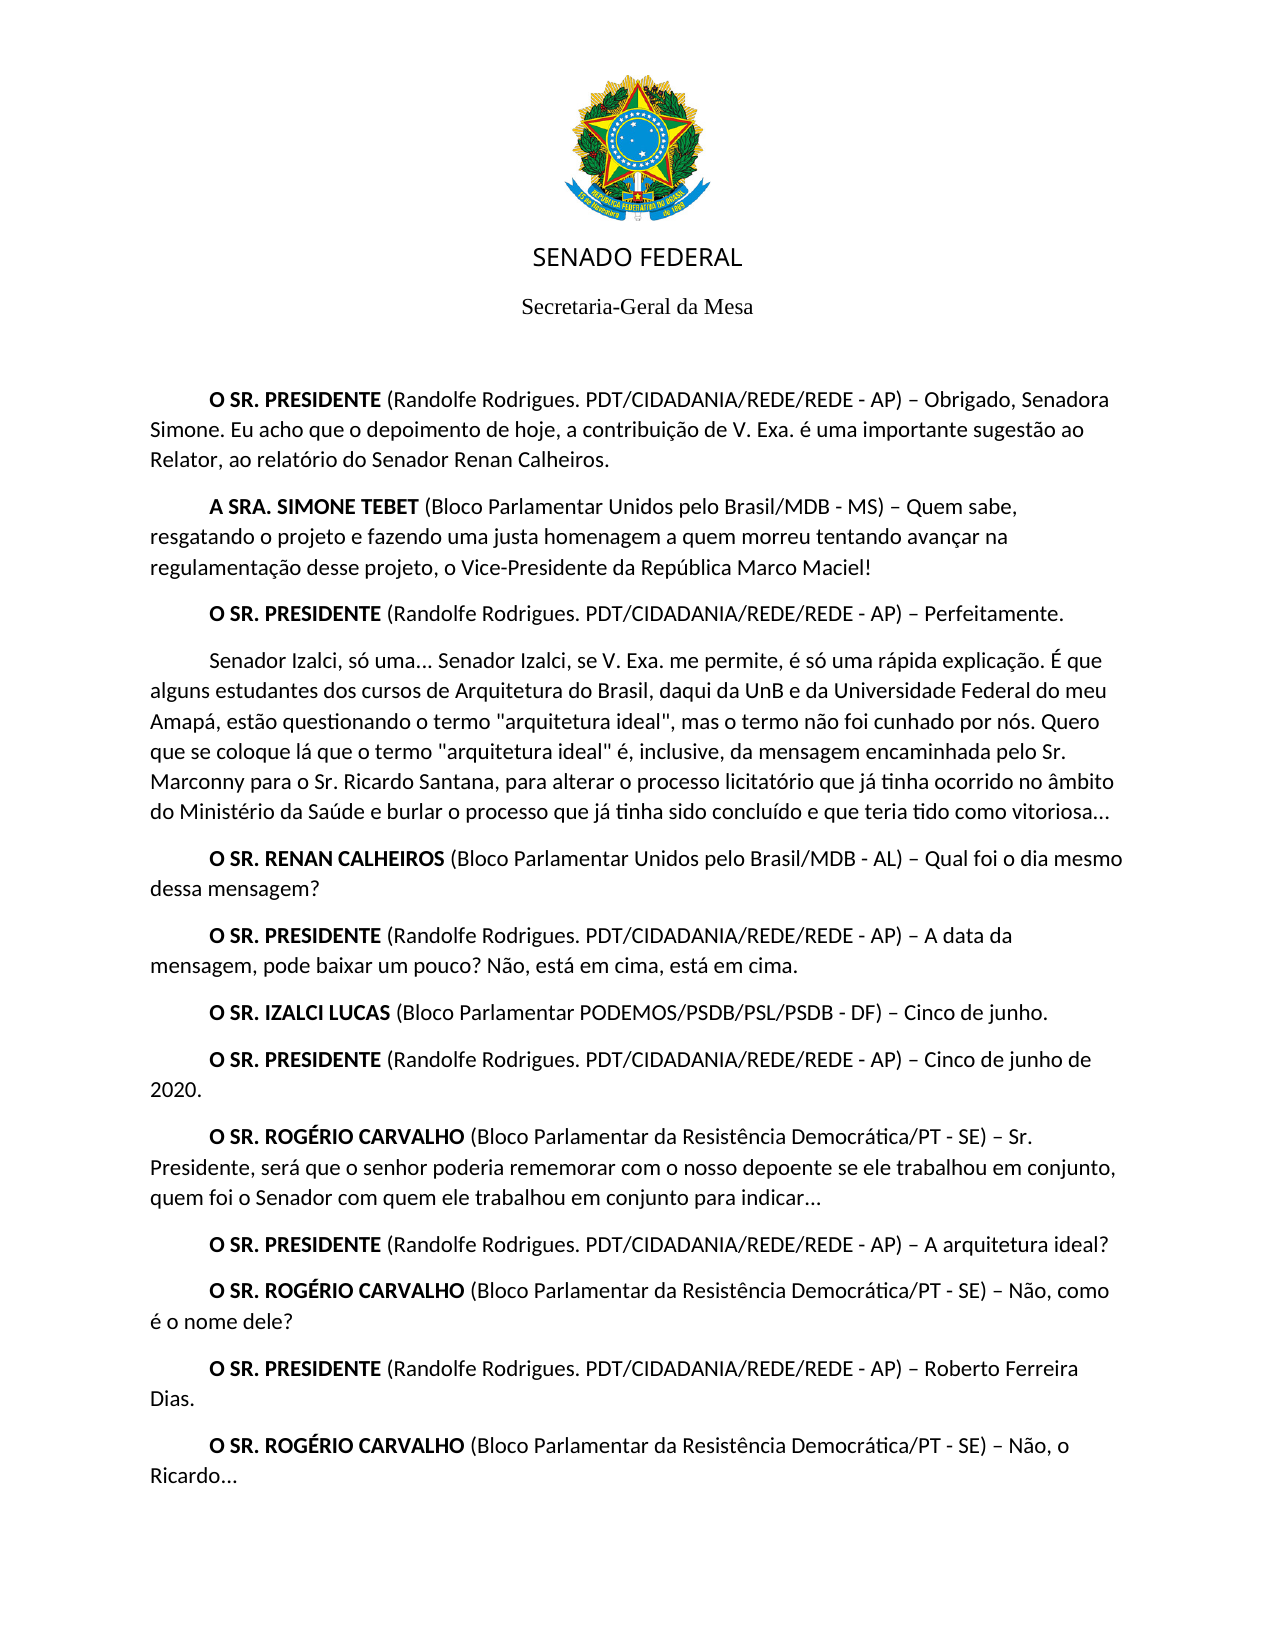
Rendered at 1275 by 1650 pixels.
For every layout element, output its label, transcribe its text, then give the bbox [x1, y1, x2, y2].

text O SR. ROGÉRIO CARVALHO (Bloco Parlamentar da Resistência Democrática/PT - SE) – Sr. Presidente, será que o senhor poderia rememorar com o nosso depoente se ele trabalhou em conjunto, quem foi o Senador com quem ele trabalhou em conjunto para indicar... [150, 1122, 1125, 1211]
text Senador Izalci, só uma... Senador Izalci, se V. Exa. me permite, é só uma rápida explicação. É que alguns estudantes dos cursos de Arquitetura do Brasil, daqui da UnB e da Universidade Federal do meu Amapá, estão questionando o termo "arquitetura ideal", mas o termo não foi cunhado por nós. Quero que se coloque lá que o termo "arquitetura ideal" é, inclusive, da mensagem encaminhada pelo Sr. Marconny para o Sr. Ricardo Santana, para alterar o processo licitatório que já tinha ocorrido no âmbito do Ministério da Saúde e burlar o processo que já tinha sido concluído e que teria tido como vitoriosa... [150, 646, 1125, 826]
text A SRA. SIMONE TEBET (Bloco Parlamentar Unidos pelo Brasil/MDB - MS) – Quem sabe, resgatando o projeto e fazendo uma justa homenagem a quem morreu tentando avançar na regulamentação desse projeto, o Vice-Presidente da República Marco Maciel! [150, 492, 1125, 581]
text O SR. PRESIDENTE (Randolfe Rodrigues. PDT/CIDADANIA/REDE/REDE - AP) – A data da mensagem, pode baixar um pouco? Não, está em cima, está em cima. [150, 921, 1125, 980]
text O SR. PRESIDENTE (Randolfe Rodrigues. PDT/CIDADANIA/REDE/REDE - AP) – Roberto Ferreira Dias. [150, 1354, 1125, 1412]
picture [564, 75, 711, 221]
text O SR. PRESIDENTE (Randolfe Rodrigues. PDT/CIDADANIA/REDE/REDE - AP) – A arquitetura ideal? [150, 1230, 1125, 1258]
text O SR. IZALCI LUCAS (Bloco Parlamentar PODEMOS/PSDB/PSL/PSDB - DF) – Cinco de junho. [150, 998, 1125, 1027]
text O SR. PRESIDENTE (Randolfe Rodrigues. PDT/CIDADANIA/REDE/REDE - AP) – Perfeitamente. [150, 599, 1125, 628]
text O SR. RENAN CALHEIROS (Bloco Parlamentar Unidos pelo Brasil/MDB - AL) – Qual foi o dia mesmo dessa mensagem? [150, 844, 1125, 903]
text O SR. ROGÉRIO CARVALHO (Bloco Parlamentar da Resistência Democrática/PT - SE) – Não, como é o nome dele? [150, 1277, 1125, 1335]
text O SR. PRESIDENTE (Randolfe Rodrigues. PDT/CIDADANIA/REDE/REDE - AP) – Cinco de junho de 2020. [150, 1045, 1125, 1104]
text O SR. PRESIDENTE (Randolfe Rodrigues. PDT/CIDADANIA/REDE/REDE - AP) – Obrigado, Senadora Simone. Eu acho que o depoimento de hoje, a contribuição de V. Exa. é uma importante sugestão ao Relator, ao relatório do Senador Renan Calheiros. [150, 385, 1125, 473]
text O SR. ROGÉRIO CARVALHO (Bloco Parlamentar da Resistência Democrática/PT - SE) – Não, o Ricardo... [150, 1431, 1125, 1489]
